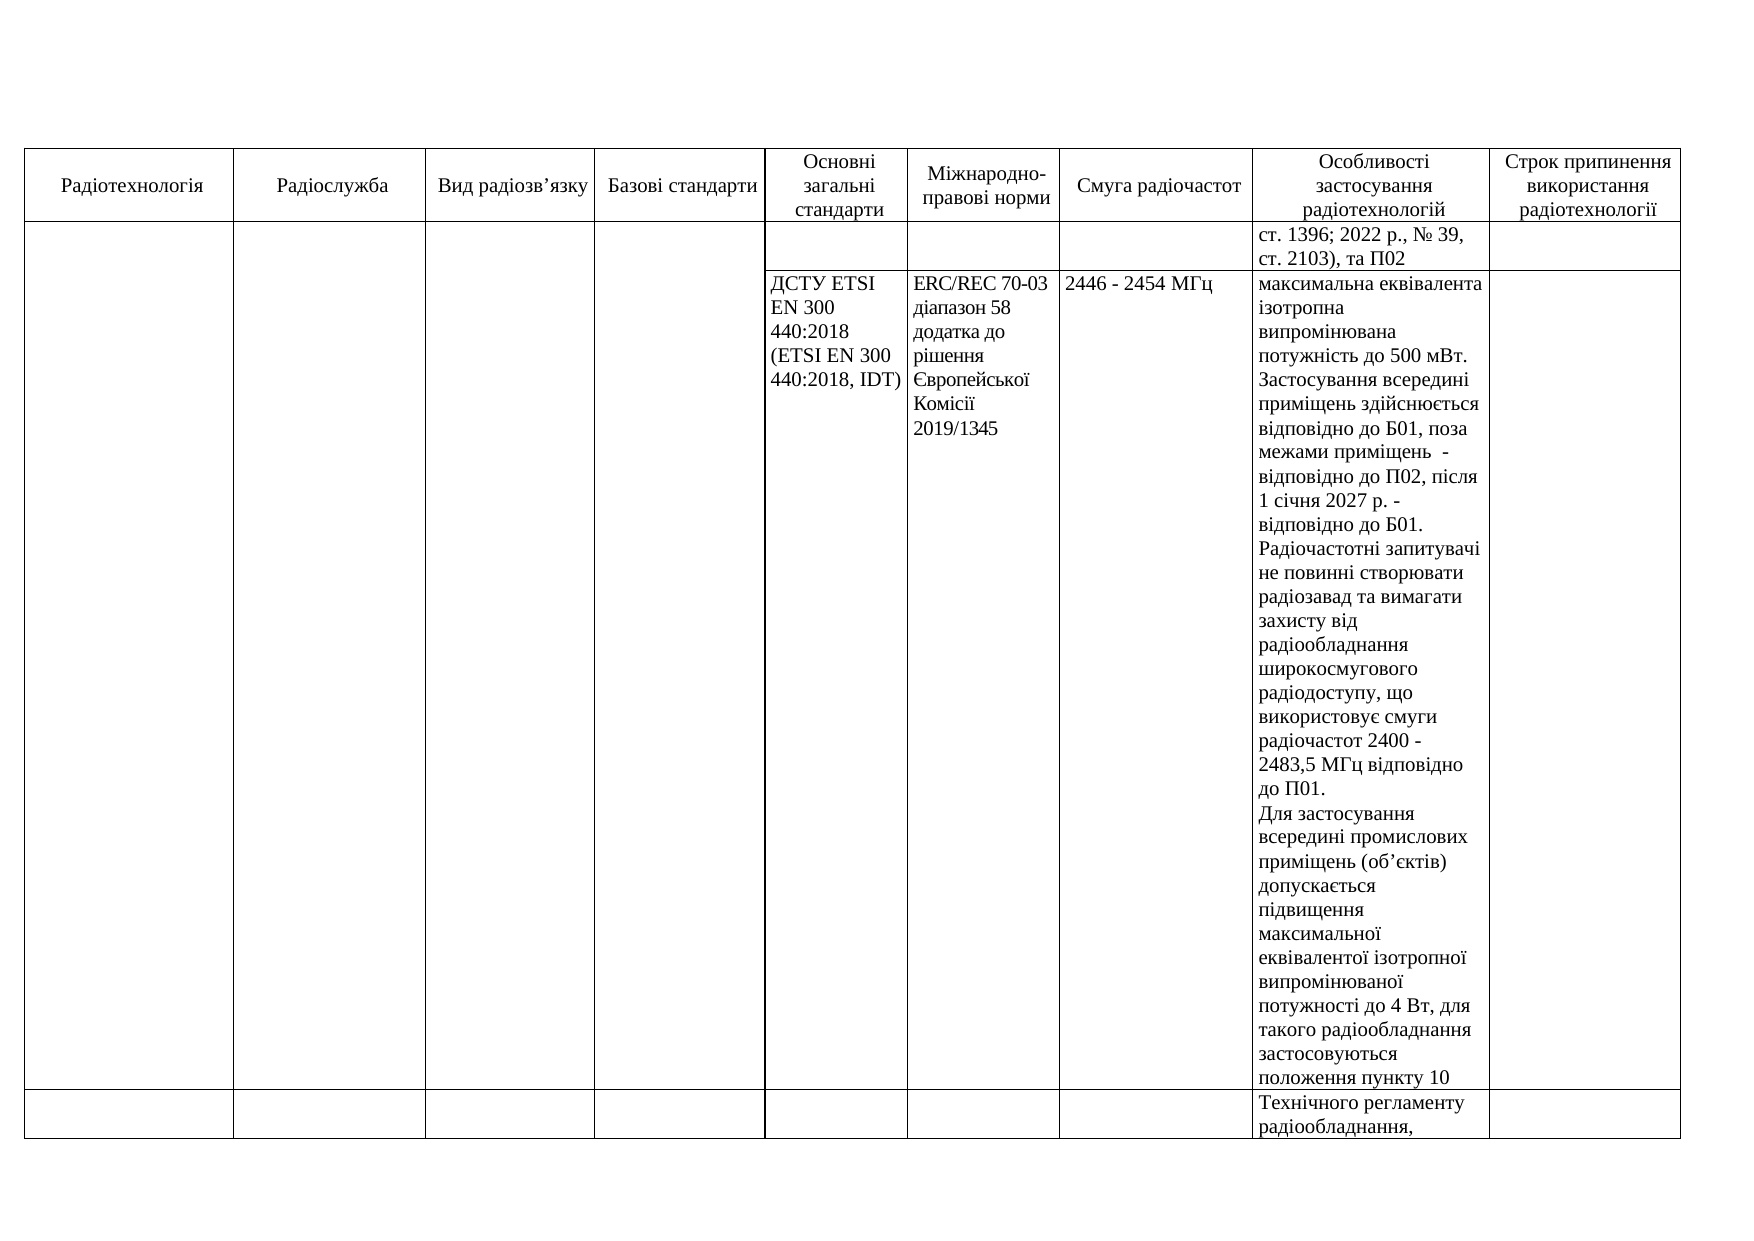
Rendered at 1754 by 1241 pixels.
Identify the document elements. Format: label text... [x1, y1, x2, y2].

table_header Базові стандарти [595, 149, 764, 221]
table_cell [595, 270, 764, 1089]
table_header Міжнародно-правові норми [908, 149, 1059, 221]
table_cell Технічного регламенту радіообладнання, затвердженого постановою Кабінету Міністрів України від 24 травня 2017 р. № 355, та П02 [1253, 1090, 1489, 1138]
table_cell [234, 1090, 425, 1138]
table_cell [234, 222, 425, 270]
table_cell [1060, 222, 1252, 270]
table_header Особливості застосування радіотехнологій [1253, 149, 1489, 221]
table_header Радіотехнологія [25, 149, 233, 221]
table_header Вид радіозв’язку [426, 149, 594, 221]
table_cell 2446 - 2454 МГц [1060, 271, 1252, 1089]
table_cell [766, 1090, 907, 1138]
table_header Радіослужба [234, 149, 425, 221]
table_cell [1490, 1090, 1680, 1138]
table_header Строк припинення використання радіотехнології [1490, 149, 1680, 221]
table_cell [1490, 222, 1680, 270]
table_cell [908, 1090, 1059, 1138]
table_cell [234, 270, 425, 1089]
table_cell ERC/REC 70-03 діапазон 58 додатка до рішення Європейської Комісії 2019/1345 [908, 271, 1059, 1089]
table_cell [25, 222, 233, 270]
table_cell [426, 222, 594, 270]
table_cell [1060, 1090, 1252, 1138]
table_cell максимальна еквівалента ізотропна випромінювана потужність до 500 мВт. Застосування всередині приміщень здійснюється відповідно до Б01, поза межами приміщень - відповідно до П02, після 1 січня 2027 р. - відповідно до Б01. Радіочастотні запитувачі не повинні створювати радіозавад та вимагати захисту від радіообладнання широкосмугового радіодоступу, що використовує смуги радіочастот 2400 - 2483,5 МГц відповідно до П01. Для застосування всередині промислових приміщень (об’єктів) допускається підвищення максимальної еквівалентої ізотропної випромінюваної потужності до 4 Вт, для такого радіообладнання застосовуються положення пункту 10 [1253, 271, 1489, 1089]
table_cell [25, 270, 233, 1089]
table_cell [426, 270, 594, 1089]
table_header Основні загальні стандарти [766, 149, 907, 221]
table_cell [908, 222, 1059, 270]
table_header Смуга радіочастот [1060, 149, 1252, 221]
table_cell [25, 1090, 233, 1138]
table_cell [426, 1090, 594, 1138]
table_cell [1490, 271, 1680, 1089]
table_cell (Офіційний вісник України, 2017 р., № 45, ст. 1396; 2022 р., № 39, ст. 2103), та П02 [1253, 222, 1489, 270]
table_cell ДСТУ ETSI EN 300 440:2018 (ETSI EN 300 440:2018, IDT) [766, 271, 907, 1089]
table_cell [595, 222, 764, 270]
table_cell [595, 1090, 764, 1138]
table_cell [766, 222, 907, 270]
